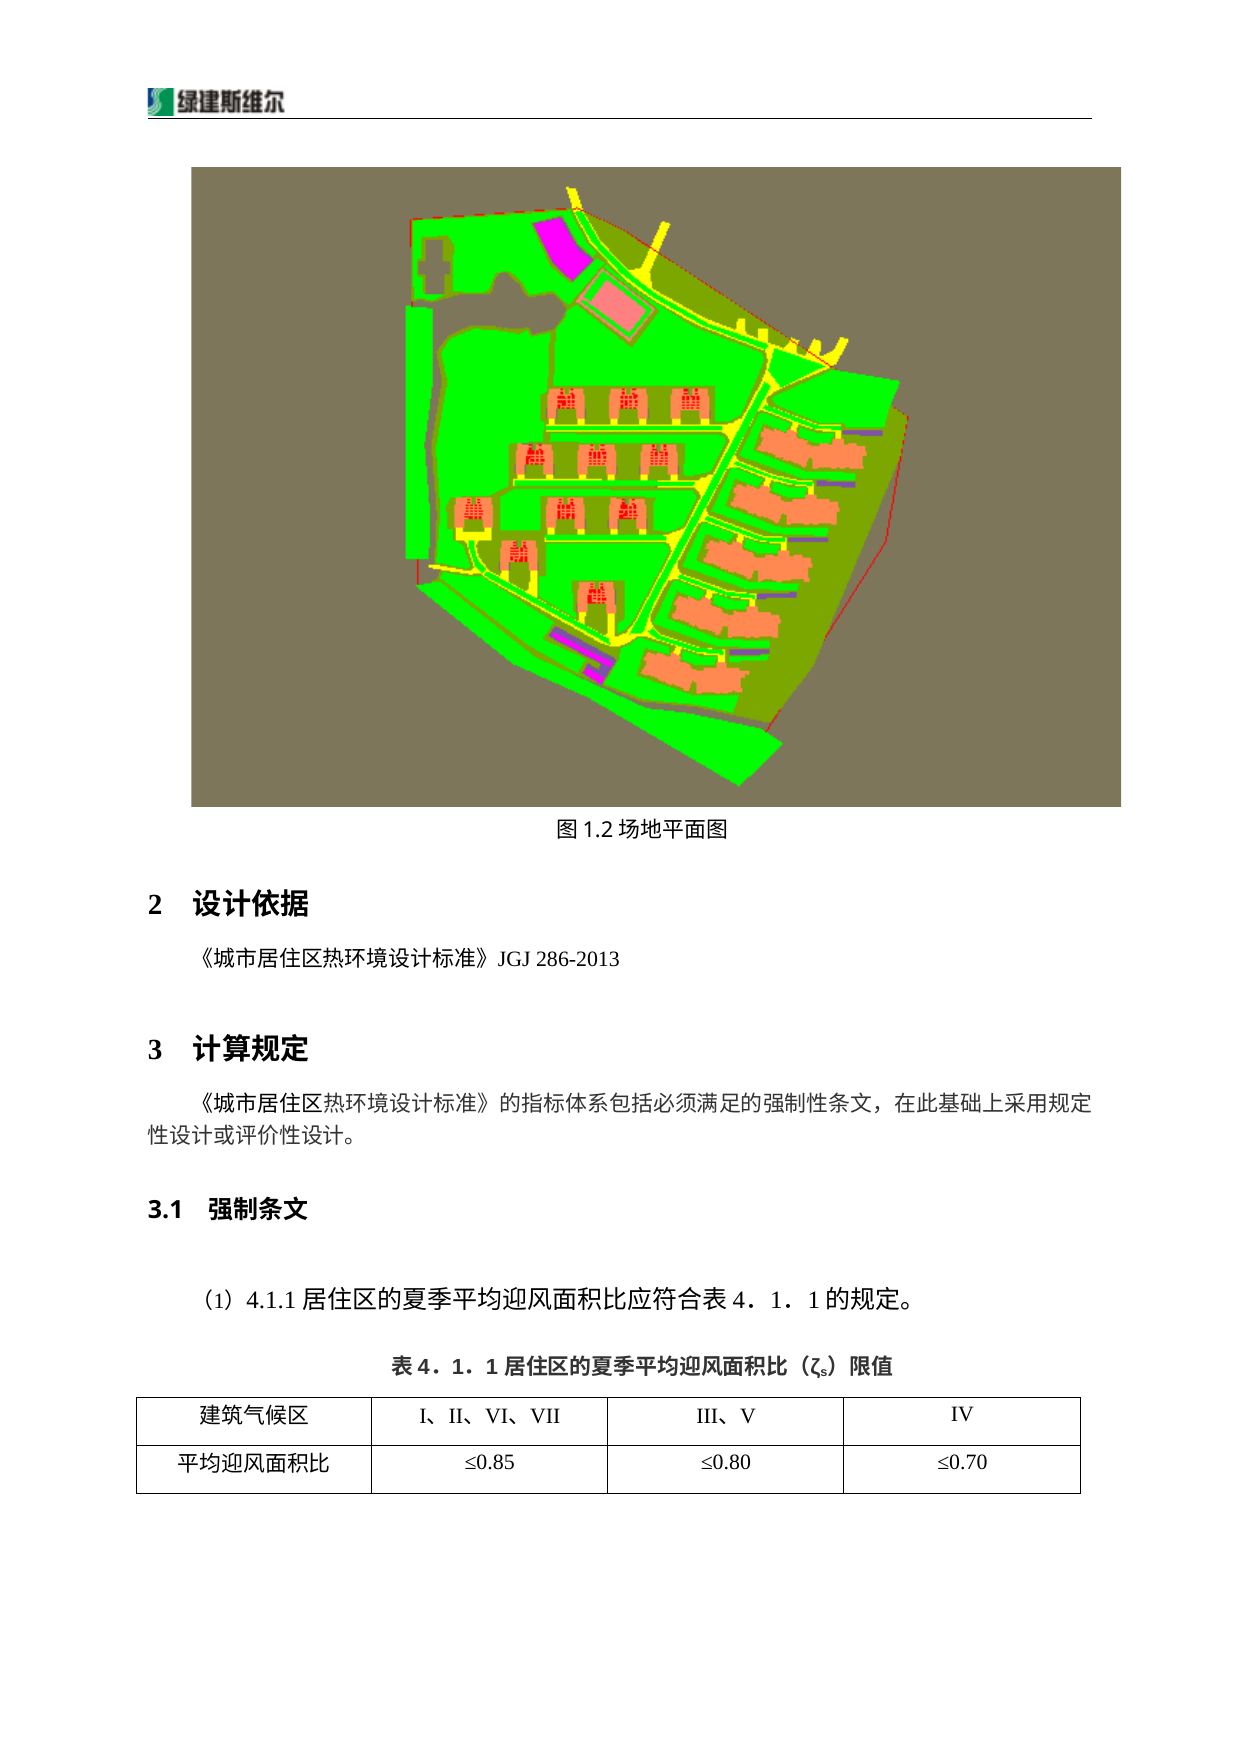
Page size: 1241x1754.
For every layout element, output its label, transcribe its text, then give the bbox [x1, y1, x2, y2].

table_cell ≤0.85 [372, 1446, 607, 1492]
text 《城市居住区热环境设计标准》的指标体系包括必须满足的强制性条文，在此基础上采用规定性设计或评价性设计。 [148, 1085, 1092, 1150]
table_cell ≤0.70 [844, 1446, 1080, 1492]
picture [147, 88, 288, 116]
text （1）4.1.1 居住区的夏季平均迎风面积比应符合表4．1．1的规定。 [148, 1265, 1092, 1330]
subtitle 计算规定 [148, 1014, 1092, 1079]
subtitle 设计依据 [148, 869, 1092, 934]
table_header III、V [608, 1398, 843, 1444]
table_header IV [844, 1398, 1080, 1444]
picture [191, 167, 1122, 807]
table_header 建筑气候区 [137, 1398, 371, 1444]
text 图1.2 场地平面图 [148, 812, 1092, 844]
table_cell 平均迎风面积比 [137, 1446, 371, 1492]
subtitle 强制条文 [148, 1175, 1092, 1240]
table_header I、II、VI、VII [372, 1398, 607, 1444]
table_cell ≤0.80 [608, 1446, 843, 1492]
text 《城市居住区热环境设计标准》JGJ 286-2013 [148, 941, 1092, 973]
text 表4．1．1 居住区的夏季平均迎风面积比（ζs）限值 [148, 1348, 1092, 1381]
